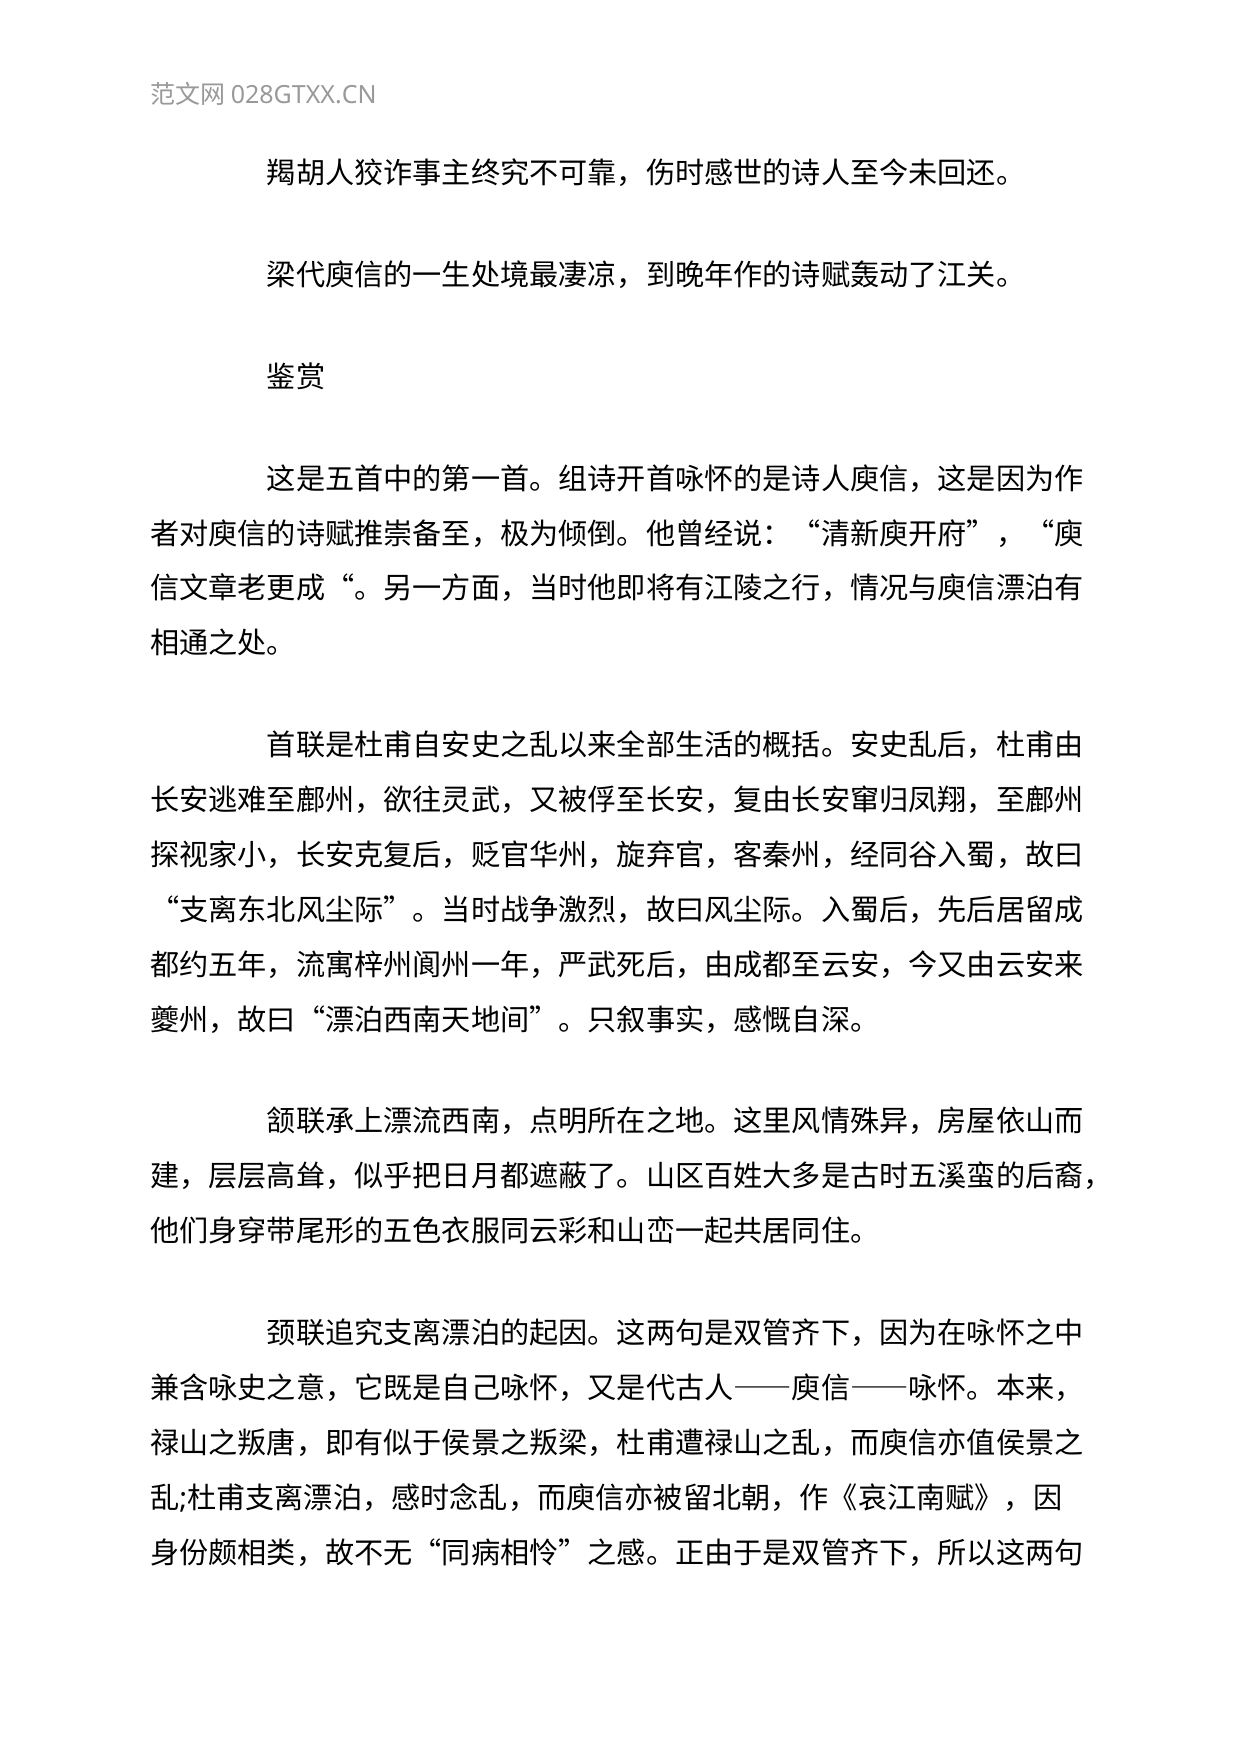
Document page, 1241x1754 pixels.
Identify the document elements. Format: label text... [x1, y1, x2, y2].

text 首联是杜甫自安史之乱以来全部生活的概括。安史乱后，杜甫由长安逃难至鄜州，欲往灵武，又被俘至长安，复由长安窜归凤翔，至鄜州探视家小，长安克复后，贬官华州，旋弃官，客秦州，经同谷入蜀，故曰“支离东北风尘际”。当时战争激烈，故曰风尘际。入蜀后，先后居留成都约五年，流寓梓州阆州一年，严武死后，由成都至云安，今又由云安来夔州，故曰“漂泊西南天地间”。只叙事实，感慨自深。 [150, 722, 1090, 1038]
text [150, 1309, 1090, 1572]
text 羯胡人狡诈事主终究不可靠，伤时感世的诗人至今未回还。 [150, 150, 1090, 192]
text 这是五首中的第一首。组诗开首咏怀的是诗人庾信，这是因为作者对庾信的诗赋推崇备至，极为倾倒。他曾经说：“清新庾开府”，“庾信文章老更成“。另一方面，当时他即将有江陵之行，情况与庾信漂泊有相通之处。 [150, 455, 1090, 662]
text 梁代庾信的一生处境最凄凉，到晚年作的诗赋轰动了江关。 [150, 252, 1090, 294]
text 颔联承上漂流西南，点明所在之地。这里风情殊异，房屋依山而建，层层高耸，似乎把日月都遮蔽了。山区百姓大多是古时五溪蛮的后裔，他们身穿带尾形的五色衣服同云彩和山峦一起共居同住。 [150, 1098, 1090, 1250]
text 鉴赏 [150, 353, 1090, 396]
